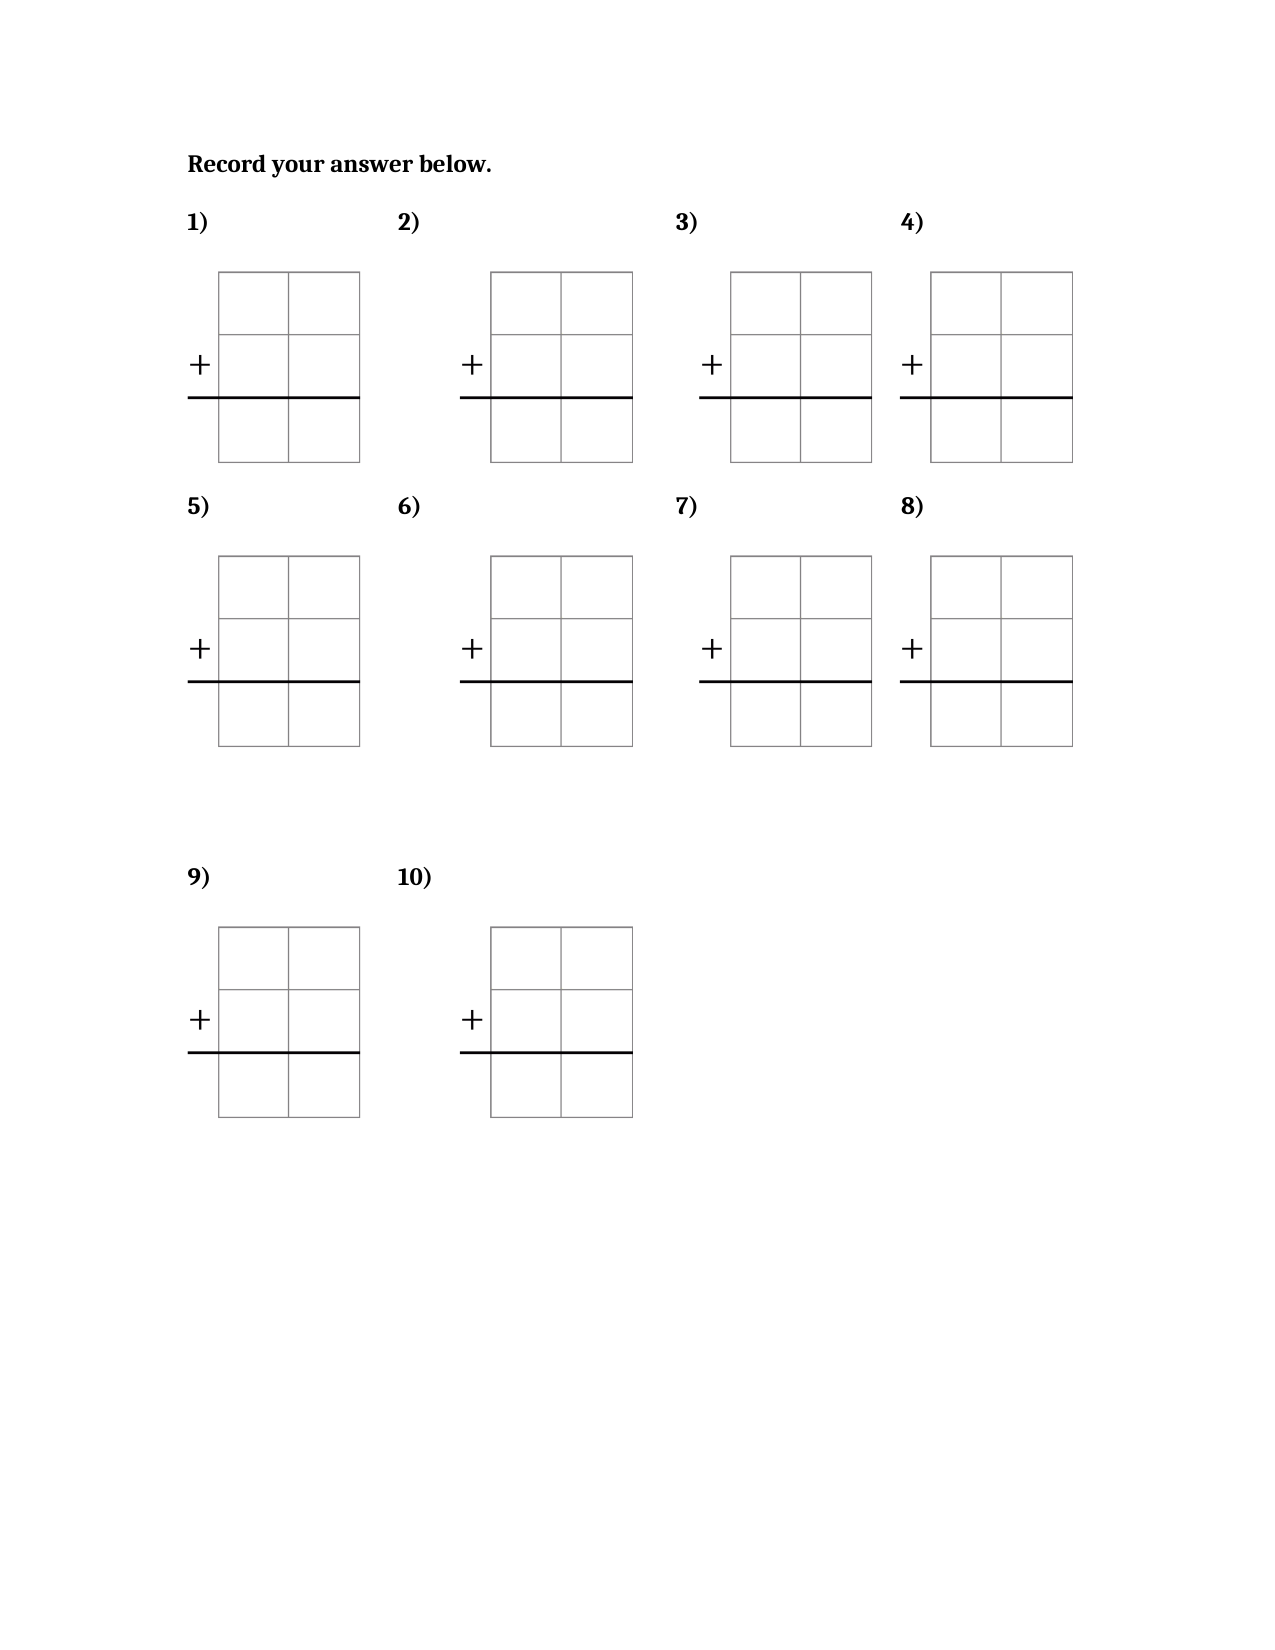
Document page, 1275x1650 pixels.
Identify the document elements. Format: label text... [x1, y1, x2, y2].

text 1) 2) 3) 4) [187, 207, 1087, 236]
picture [699, 520, 873, 748]
picture [187, 236, 361, 464]
picture [699, 236, 873, 464]
picture [187, 520, 361, 748]
picture [459, 891, 633, 1119]
text 5) 6) 7) 8) [187, 492, 1087, 521]
picture [459, 236, 633, 464]
picture [899, 236, 1073, 464]
picture [899, 520, 1073, 748]
text Record your answer below. [187, 150, 1087, 179]
picture [187, 891, 361, 1119]
picture [459, 520, 633, 748]
text 9) 10) [187, 863, 1087, 892]
